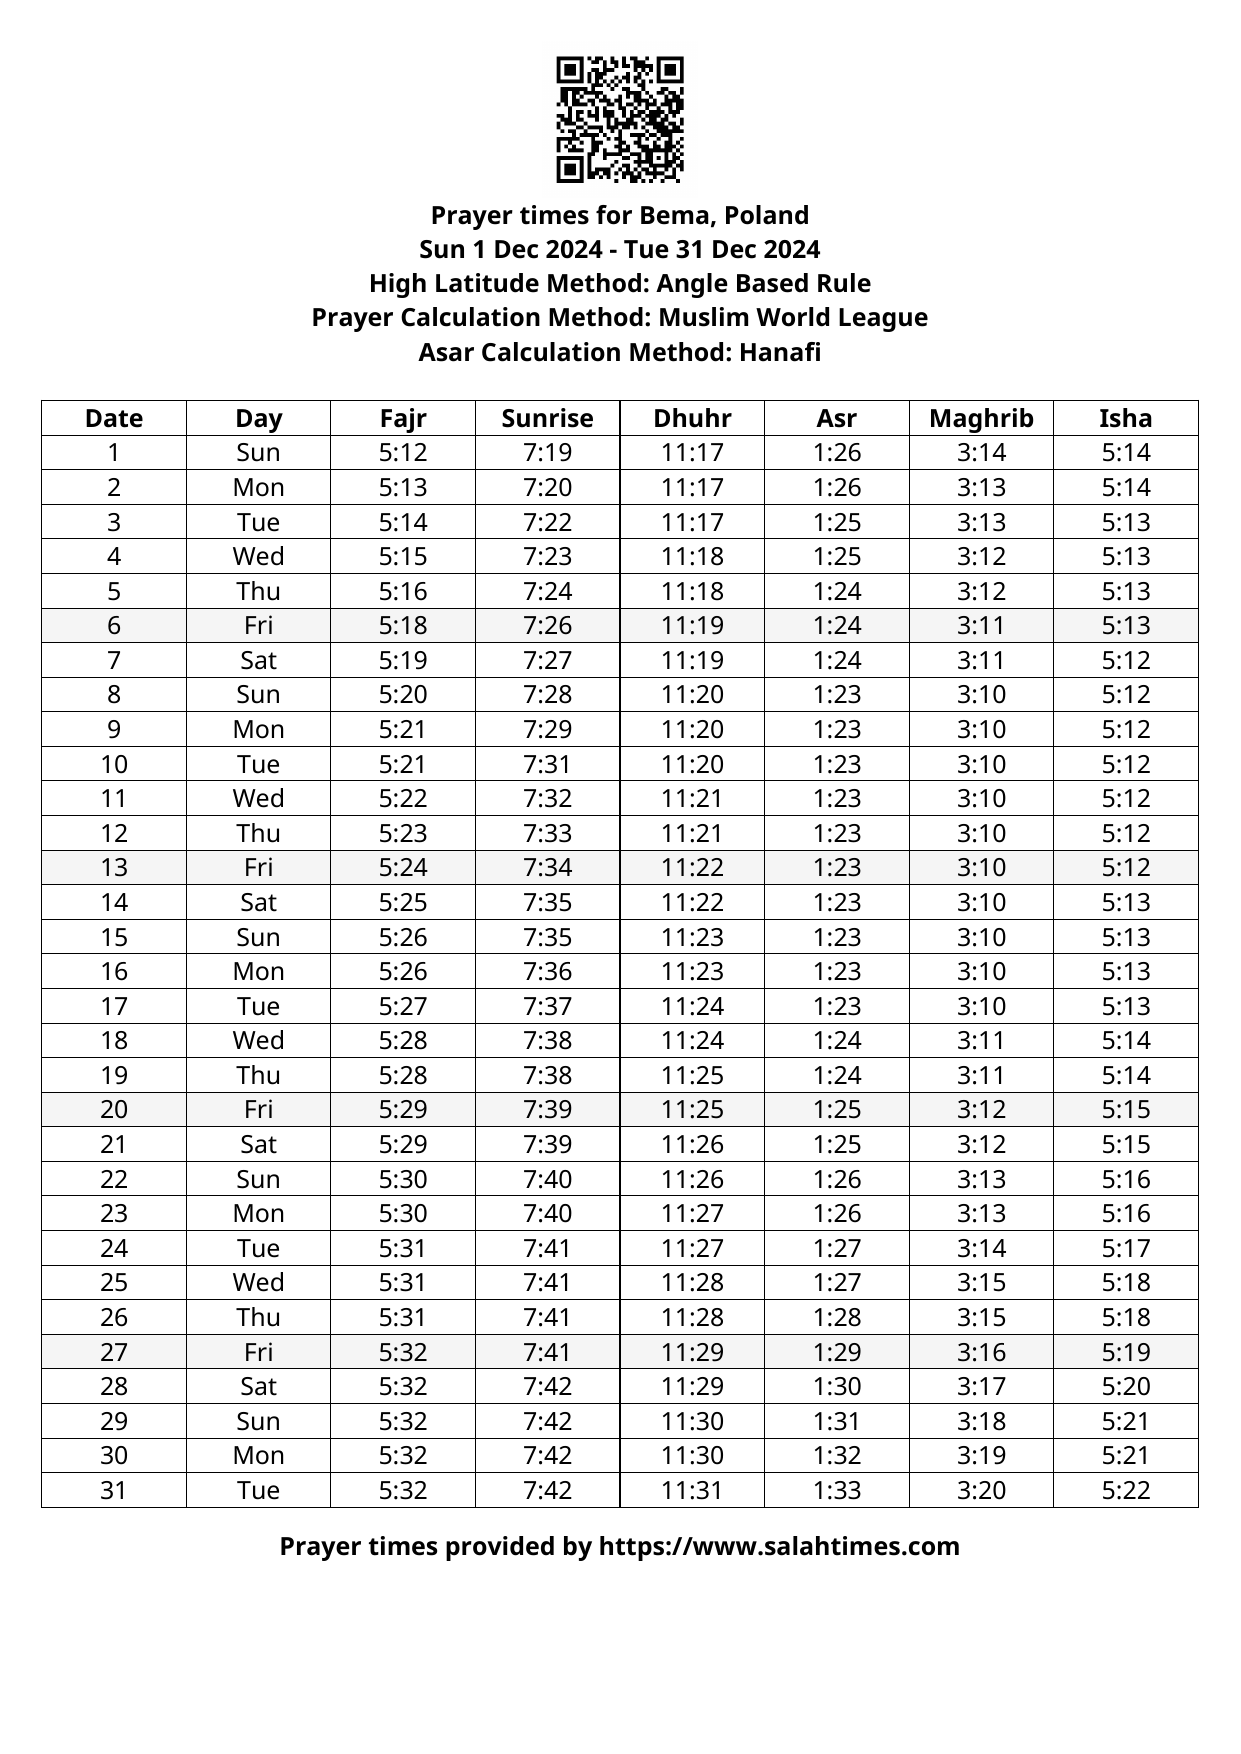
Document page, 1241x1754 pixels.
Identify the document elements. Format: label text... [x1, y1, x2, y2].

table_cell 1:25 [765, 1127, 909, 1161]
table_cell 5:23 [331, 816, 475, 849]
table_cell 11:26 [621, 1127, 764, 1161]
table_cell 11:29 [621, 1335, 764, 1368]
table_cell 3:17 [910, 1369, 1053, 1403]
table_cell 8 [42, 678, 186, 711]
table_cell 3:15 [910, 1300, 1053, 1334]
table_cell 5:31 [331, 1231, 475, 1264]
table_cell 11:28 [621, 1266, 764, 1299]
table_cell 3:14 [910, 436, 1053, 469]
table_cell Sun [187, 1162, 330, 1195]
table_cell 7:32 [476, 781, 619, 815]
table_cell 5:13 [1054, 989, 1198, 1022]
table_cell Sun [187, 678, 330, 711]
table_cell 14 [42, 885, 186, 919]
table_cell 3:10 [910, 678, 1053, 711]
table_cell Sat [187, 1369, 330, 1403]
table_cell 5:20 [331, 678, 475, 711]
table_cell 5:21 [331, 747, 475, 780]
table_cell 5:28 [331, 1024, 475, 1057]
table_cell 3:19 [910, 1439, 1053, 1472]
table_cell 11:24 [621, 989, 764, 1022]
table_cell Thu [187, 1058, 330, 1092]
table_cell 7:35 [476, 920, 619, 953]
table_cell Mon [187, 470, 330, 504]
table_cell 5:15 [1054, 1127, 1198, 1161]
table_cell 5 [42, 574, 186, 607]
table_cell 5:26 [331, 920, 475, 953]
table_cell 5:24 [331, 851, 475, 884]
table_cell 3:13 [910, 470, 1053, 504]
table_cell 5:14 [1054, 436, 1198, 469]
table_cell 5:14 [331, 505, 475, 538]
table_cell Fri [187, 609, 330, 642]
table_cell 1:27 [765, 1266, 909, 1299]
table_cell Thu [187, 816, 330, 849]
table_cell 3:15 [910, 1266, 1053, 1299]
table_cell 5:13 [1054, 885, 1198, 919]
table_cell 5:20 [1054, 1369, 1198, 1403]
text High Latitude Method: Angle Based Rule [42, 266, 1198, 300]
table_cell 3:11 [910, 643, 1053, 677]
table_cell 28 [42, 1369, 186, 1403]
table_cell 3:11 [910, 1058, 1053, 1092]
table_cell 5:18 [1054, 1266, 1198, 1299]
table_cell 1:26 [765, 470, 909, 504]
table_cell 5:14 [1054, 470, 1198, 504]
table_cell 3:10 [910, 920, 1053, 953]
table_cell 22 [42, 1162, 186, 1195]
table_cell 5:12 [331, 436, 475, 469]
table_cell 11:30 [621, 1439, 764, 1472]
table_cell 3:16 [910, 1335, 1053, 1368]
table_cell 3 [42, 505, 186, 538]
table_cell 3:12 [910, 1093, 1053, 1126]
table_cell Sun [187, 436, 330, 469]
table_cell Fri [187, 851, 330, 884]
table_cell 7:40 [476, 1162, 619, 1195]
table_cell 11:21 [621, 781, 764, 815]
table_cell 7:23 [476, 539, 619, 573]
table_cell 1:25 [765, 505, 909, 538]
table_cell 1:24 [765, 1058, 909, 1092]
table_cell 13 [42, 851, 186, 884]
table_cell Mon [187, 1196, 330, 1230]
table_cell 5:28 [331, 1058, 475, 1092]
table_header Fajr [331, 401, 475, 434]
table_cell 7:41 [476, 1231, 619, 1264]
table_cell 23 [42, 1196, 186, 1230]
table_cell 5:15 [1054, 1093, 1198, 1126]
text Prayer times provided by https://www.salahtimes.com [42, 1528, 1198, 1563]
table_cell 11:17 [621, 436, 764, 469]
table_cell 1:24 [765, 643, 909, 677]
table_cell 11:27 [621, 1231, 764, 1264]
table_cell Mon [187, 954, 330, 988]
table_cell 18 [42, 1024, 186, 1057]
table_cell 16 [42, 954, 186, 988]
table_cell 7:38 [476, 1058, 619, 1092]
table_cell Sat [187, 643, 330, 677]
table_cell 1:23 [765, 712, 909, 746]
table_cell 1:23 [765, 885, 909, 919]
table_cell Sun [187, 1404, 330, 1437]
table_cell 11:20 [621, 747, 764, 780]
table_cell 1:23 [765, 920, 909, 953]
table_cell Thu [187, 574, 330, 607]
table_cell 5:12 [1054, 643, 1198, 677]
table_cell 5:29 [331, 1127, 475, 1161]
table_cell 19 [42, 1058, 186, 1092]
table_cell 3:12 [910, 539, 1053, 573]
table_cell 5:12 [1054, 747, 1198, 780]
table_cell 20 [42, 1093, 186, 1126]
table_cell 1:23 [765, 678, 909, 711]
table_cell Tue [187, 505, 330, 538]
table_cell 3:12 [910, 574, 1053, 607]
table_cell 11:22 [621, 885, 764, 919]
table_header Dhuhr [621, 401, 764, 434]
table_cell 7:33 [476, 816, 619, 849]
table_cell 7:40 [476, 1196, 619, 1230]
table_cell 3:10 [910, 989, 1053, 1022]
table_cell 5:13 [1054, 505, 1198, 538]
table_cell 5:21 [1054, 1404, 1198, 1437]
table_cell 3:18 [910, 1404, 1053, 1437]
table_cell 1:26 [765, 1162, 909, 1195]
table_cell 7:24 [476, 574, 619, 607]
table_cell Mon [187, 712, 330, 746]
table_cell 5:29 [331, 1093, 475, 1126]
table_cell 7:35 [476, 885, 619, 919]
table_cell 5:32 [331, 1439, 475, 1472]
table_cell 11:19 [621, 643, 764, 677]
table_cell 3:10 [910, 712, 1053, 746]
table_cell 1:27 [765, 1231, 909, 1264]
table_cell 27 [42, 1335, 186, 1368]
table_cell 11:17 [621, 505, 764, 538]
table_cell 31 [42, 1473, 186, 1507]
table_cell 5:13 [331, 470, 475, 504]
table_cell 1:33 [765, 1473, 909, 1507]
table_cell 5:16 [331, 574, 475, 607]
table_cell 3:11 [910, 1024, 1053, 1057]
table_cell 3:10 [910, 851, 1053, 884]
table_cell 11:20 [621, 712, 764, 746]
table_cell 15 [42, 920, 186, 953]
table_header Asr [765, 401, 909, 434]
table_cell 5:21 [1054, 1439, 1198, 1472]
table_cell 1:31 [765, 1404, 909, 1437]
table_cell 1:32 [765, 1439, 909, 1472]
table_cell 1:24 [765, 1024, 909, 1057]
text Asar Calculation Method: Hanafi [42, 334, 1198, 368]
table_cell 1:23 [765, 851, 909, 884]
table_cell 11:27 [621, 1196, 764, 1230]
table_cell 1:23 [765, 747, 909, 780]
table_cell 5:17 [1054, 1231, 1198, 1264]
table_cell 5:16 [1054, 1196, 1198, 1230]
table_cell 5:26 [331, 954, 475, 988]
table_cell 7:42 [476, 1404, 619, 1437]
table_cell Wed [187, 1024, 330, 1057]
table_cell 5:32 [331, 1369, 475, 1403]
table_cell 5:30 [331, 1162, 475, 1195]
table_cell Tue [187, 1231, 330, 1264]
table_cell 5:15 [331, 539, 475, 573]
table_cell 5:27 [331, 989, 475, 1022]
table_cell 11:20 [621, 678, 764, 711]
table_cell 11:25 [621, 1093, 764, 1126]
table_cell Tue [187, 989, 330, 1022]
table_cell 5:14 [1054, 1024, 1198, 1057]
table_cell 11:31 [621, 1473, 764, 1507]
table_cell 7:29 [476, 712, 619, 746]
table_cell 1:24 [765, 609, 909, 642]
table_cell 12 [42, 816, 186, 849]
text Prayer Calculation Method: Muslim World League [42, 300, 1198, 334]
table_cell 5:30 [331, 1196, 475, 1230]
table_cell 3:10 [910, 747, 1053, 780]
table_cell Wed [187, 1266, 330, 1299]
table_cell 7:31 [476, 747, 619, 780]
table_cell 5:22 [331, 781, 475, 815]
table_cell 3:13 [910, 505, 1053, 538]
table_cell 3:12 [910, 1127, 1053, 1161]
table_cell 11:18 [621, 539, 764, 573]
table_cell 29 [42, 1404, 186, 1437]
table_cell 25 [42, 1266, 186, 1299]
table_cell 9 [42, 712, 186, 746]
table_cell 7:36 [476, 954, 619, 988]
table_cell 5:32 [331, 1335, 475, 1368]
table_header Sunrise [476, 401, 619, 434]
table_cell 5:13 [1054, 954, 1198, 988]
table_cell Fri [187, 1093, 330, 1126]
table_cell 5:13 [1054, 609, 1198, 642]
table_cell 11:19 [621, 609, 764, 642]
table_cell Tue [187, 747, 330, 780]
table_cell 11:22 [621, 851, 764, 884]
table_cell 1:23 [765, 781, 909, 815]
table_cell 1:23 [765, 816, 909, 849]
text Sun 1 Dec 2024 - Tue 31 Dec 2024 [42, 232, 1198, 266]
table_cell 3:13 [910, 1162, 1053, 1195]
table_cell 3:10 [910, 816, 1053, 849]
table_cell 3:10 [910, 781, 1053, 815]
table_cell 7:42 [476, 1439, 619, 1472]
table_cell 7:39 [476, 1127, 619, 1161]
table_cell 11:25 [621, 1058, 764, 1092]
table_cell 1:30 [765, 1369, 909, 1403]
table_cell Sat [187, 1127, 330, 1161]
table_cell Sun [187, 920, 330, 953]
table_cell Thu [187, 1300, 330, 1334]
table_cell 7:34 [476, 851, 619, 884]
table_cell 1:23 [765, 954, 909, 988]
table_cell 7:37 [476, 989, 619, 1022]
table_cell Wed [187, 539, 330, 573]
table_header Day [187, 401, 330, 434]
table_cell 21 [42, 1127, 186, 1161]
table_cell 7:42 [476, 1369, 619, 1403]
table_cell 7:42 [476, 1473, 619, 1507]
table_cell 6 [42, 609, 186, 642]
table_cell 2 [42, 470, 186, 504]
table_cell 7:41 [476, 1300, 619, 1334]
table_cell 1:26 [765, 436, 909, 469]
picture [542, 41, 699, 198]
table_cell 5:14 [1054, 1058, 1198, 1092]
table_cell 7:22 [476, 505, 619, 538]
table_cell 24 [42, 1231, 186, 1264]
table_cell 30 [42, 1439, 186, 1472]
table_cell 7:39 [476, 1093, 619, 1126]
table_cell Fri [187, 1335, 330, 1368]
table_cell 11:17 [621, 470, 764, 504]
table_cell 5:25 [331, 885, 475, 919]
table_cell 7:38 [476, 1024, 619, 1057]
table_cell 1:25 [765, 1093, 909, 1126]
table_cell 5:19 [1054, 1335, 1198, 1368]
table_cell 10 [42, 747, 186, 780]
table_cell 5:12 [1054, 678, 1198, 711]
table_cell 11:21 [621, 816, 764, 849]
table_cell 11:23 [621, 920, 764, 953]
table_cell 3:14 [910, 1231, 1053, 1264]
table_cell 26 [42, 1300, 186, 1334]
table_cell 5:16 [1054, 1162, 1198, 1195]
table_cell 3:20 [910, 1473, 1053, 1507]
table_cell 5:13 [1054, 539, 1198, 573]
table_cell 5:31 [331, 1300, 475, 1334]
table_cell 7:28 [476, 678, 619, 711]
table_cell 5:22 [1054, 1473, 1198, 1507]
table_cell 7:26 [476, 609, 619, 642]
table_cell 11:30 [621, 1404, 764, 1437]
table_cell 7:19 [476, 436, 619, 469]
table_cell 5:31 [331, 1266, 475, 1299]
table_cell Sat [187, 885, 330, 919]
table_cell 17 [42, 989, 186, 1022]
text Prayer times for Bema, Poland [42, 198, 1198, 232]
table_cell 3:10 [910, 954, 1053, 988]
table_cell 7:41 [476, 1266, 619, 1299]
table_cell 1:26 [765, 1196, 909, 1230]
table_cell 5:12 [1054, 851, 1198, 884]
table_header Date [42, 401, 186, 434]
table_cell 5:18 [331, 609, 475, 642]
table_cell 5:19 [331, 643, 475, 677]
table_cell Tue [187, 1473, 330, 1507]
table_cell 1:24 [765, 574, 909, 607]
table_cell 5:13 [1054, 920, 1198, 953]
table_cell 1:28 [765, 1300, 909, 1334]
table_cell 5:32 [331, 1473, 475, 1507]
table_cell 5:18 [1054, 1300, 1198, 1334]
table_cell 5:21 [331, 712, 475, 746]
table_cell 5:12 [1054, 816, 1198, 849]
table_cell 11:24 [621, 1024, 764, 1057]
table_cell Mon [187, 1439, 330, 1472]
table_cell 3:13 [910, 1196, 1053, 1230]
table_cell 11:29 [621, 1369, 764, 1403]
table_cell 5:13 [1054, 574, 1198, 607]
table_cell 1:23 [765, 989, 909, 1022]
table_cell 1:25 [765, 539, 909, 573]
table_cell 4 [42, 539, 186, 573]
table_cell 3:11 [910, 609, 1053, 642]
table_cell 7 [42, 643, 186, 677]
table_cell 11:23 [621, 954, 764, 988]
table_cell 7:27 [476, 643, 619, 677]
table_cell 11:18 [621, 574, 764, 607]
table_cell 1 [42, 436, 186, 469]
table_cell 7:20 [476, 470, 619, 504]
table_cell 3:10 [910, 885, 1053, 919]
table_header Maghrib [910, 401, 1053, 434]
table_cell 7:41 [476, 1335, 619, 1368]
table_cell 5:32 [331, 1404, 475, 1437]
table_cell 1:29 [765, 1335, 909, 1368]
table_cell 11:26 [621, 1162, 764, 1195]
table_header Isha [1054, 401, 1198, 434]
table_cell 5:12 [1054, 781, 1198, 815]
table_cell 11:28 [621, 1300, 764, 1334]
table_cell 11 [42, 781, 186, 815]
table_cell Wed [187, 781, 330, 815]
table_cell 5:12 [1054, 712, 1198, 746]
